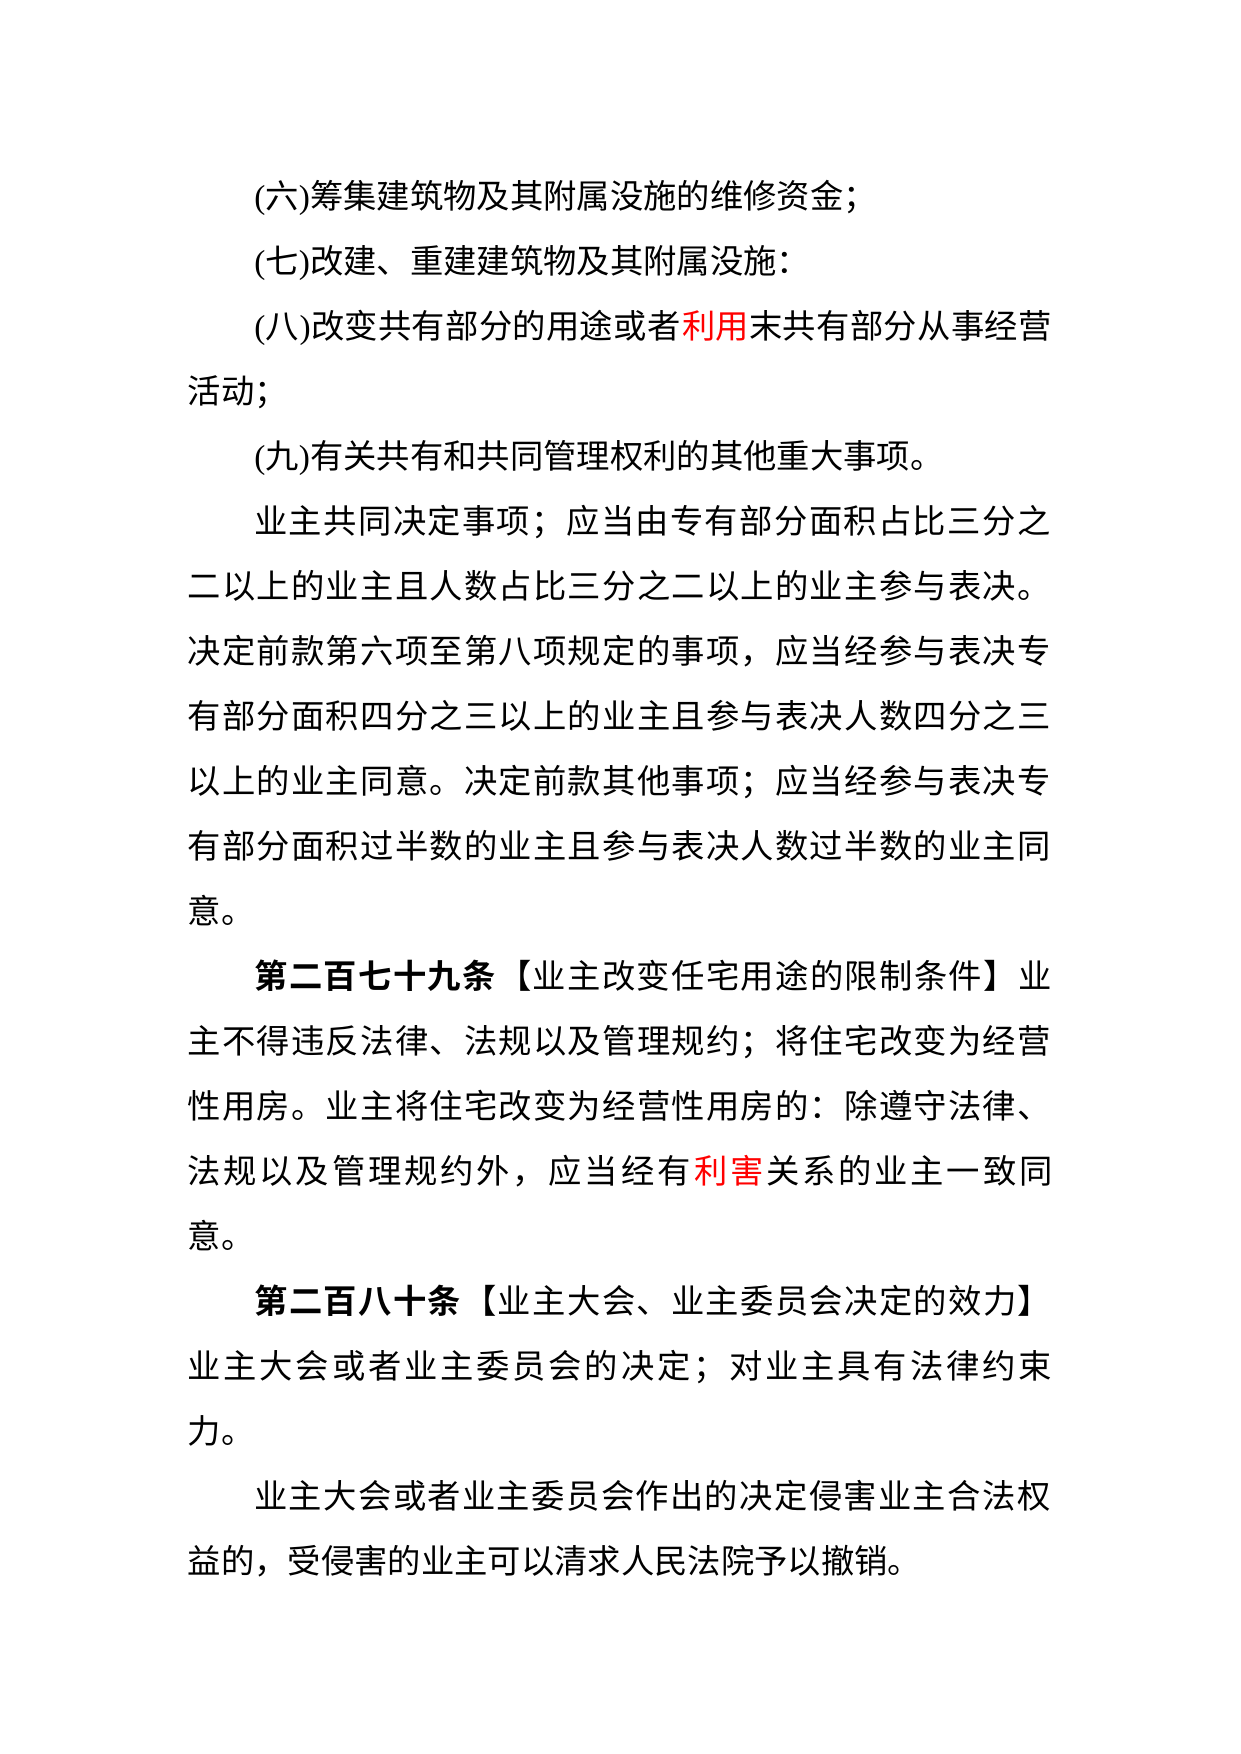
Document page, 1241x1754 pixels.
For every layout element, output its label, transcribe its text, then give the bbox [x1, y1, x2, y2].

text 第二百八十条【业主大会、业主委员会决定的效力】业主大会或者业主委员会的决定；对业主具有法律约束力。 [187, 1267, 1053, 1462]
text (六)筹集建筑物及其附属没施的维修资金； [187, 162, 1053, 227]
text (八)改变共有部分的用途或者利用末共有部分从事经营活动； [187, 292, 1053, 422]
text 业主大会或者业主委员会作出的决定侵害业主合法权益的，受侵害的业主可以清求人民法院予以撤销。 [187, 1462, 1053, 1592]
text (七)改建、重建建筑物及其附属没施： [187, 227, 1053, 292]
text (九)有关共有和共同管理权利的其他重大事项。 [187, 422, 1053, 487]
text 第二百七十九条【业主改变任宅用途的限制条件】业主不得违反法律、法规以及管理规约；将住宅改变为经营性用房。业主将住宅改变为经营性用房的：除遵守法律、法规以及管理规约外，应当经有利害关系的业主一致同意。 [187, 942, 1053, 1267]
text 业主共同决定事项；应当由专有部分面积占比三分之二以上的业主且人数占比三分之二以上的业主参与表决。决定前款第六项至第八项规定的事项，应当经参与表决专有部分面积四分之三以上的业主且参与表决人数四分之三以上的业主同意。决定前款其他事项；应当经参与表决专有部分面积过半数的业主且参与表决人数过半数的业主同意。 [187, 487, 1053, 942]
